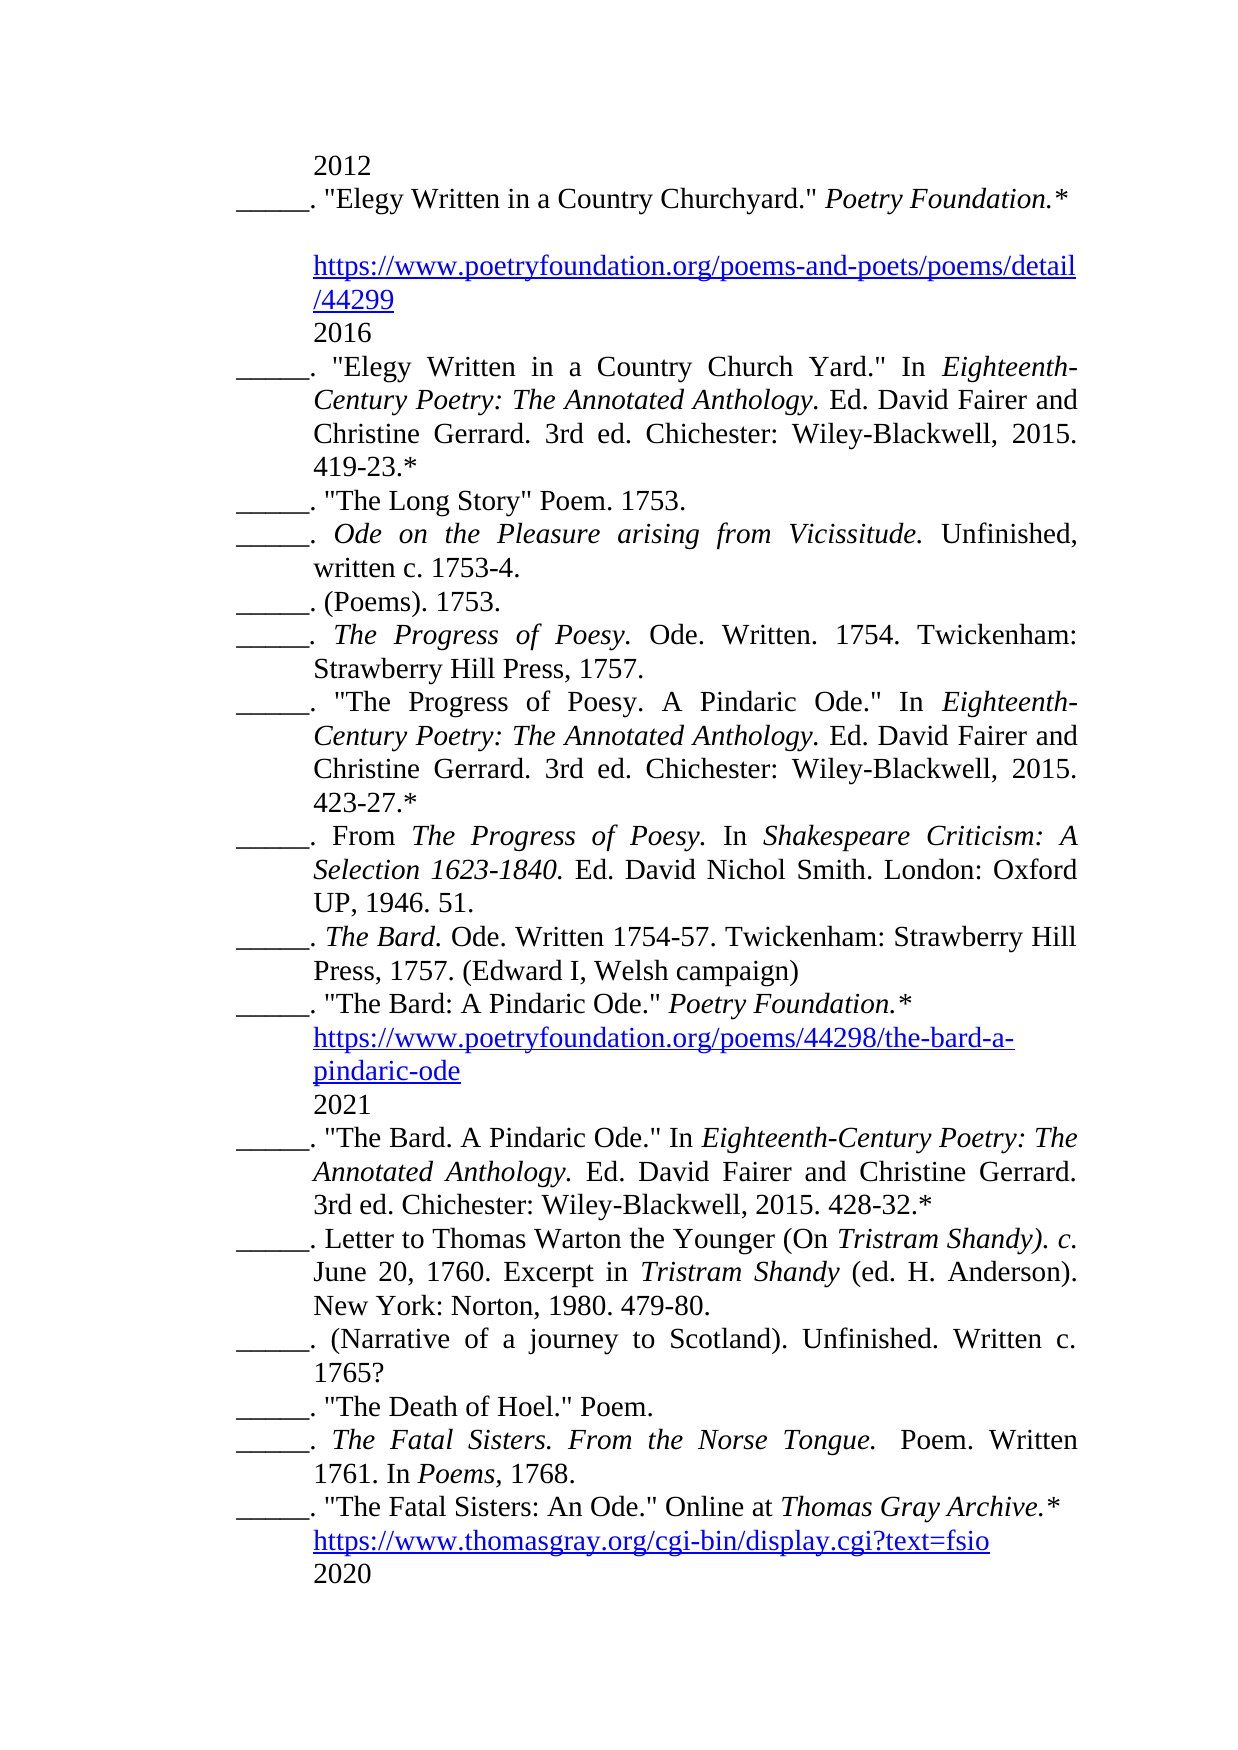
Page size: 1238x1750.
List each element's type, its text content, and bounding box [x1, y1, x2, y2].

text _____. "Elegy Written in a Country Church Yard." In Eighteenth-Century Poetry: The Annotated Anthology. Ed. David Fairer and Christine Gerrard. 3rd ed. Chichester: Wiley-Blackwell, 2015. 419-23.* [236, 349, 1078, 483]
text 2016 [236, 315, 1078, 349]
text _____. "The Death of Hoel." Poem. [236, 1389, 1078, 1422]
text _____. "The Progress of Poesy. A Pindaric Ode." In Eighteenth-Century Poetry: The Annotated Anthology. Ed. David Fairer and Christine Gerrard. 3rd ed. Chichester: Wiley-Blackwell, 2015. 423-27.* [236, 684, 1078, 818]
text _____. Letter to Thomas Warton the Younger (On Tristram Shandy). c. June 20, 1760. Excerpt in Tristram Shandy (ed. H. Anderson). New York: Norton, 1980. 479-80. [236, 1221, 1078, 1322]
text _____. "The Bard. A Pindaric Ode." In Eighteenth-Century Poetry: The Annotated Anthology. Ed. David Fairer and Christine Gerrard. 3rd ed. Chichester: Wiley-Blackwell, 2015. 428-32.* [236, 1120, 1078, 1221]
text _____. The Progress of Poesy. Ode. Written. 1754. Twickenham: Strawberry Hill Press, 1757. [236, 617, 1078, 684]
text 2021 [236, 1087, 1078, 1120]
text https://www.poetryfoundation.org/poems/44298/the-bard-a-pindaric-ode [236, 1020, 1078, 1087]
text _____. Ode on the Pleasure arising from Vicissitude. Unfinished, written c. 1753-4. [236, 517, 1078, 584]
text https://www.poetryfoundation.org/poems-and-poets/poems/detail/44299 [236, 215, 1078, 315]
text _____. "Elegy Written in a Country Churchyard." Poetry Foundation.* [236, 181, 1078, 215]
text _____. (Poems). 1753. [236, 584, 1078, 617]
text _____. "The Bard: A Pindaric Ode." Poetry Foundation.* [236, 986, 1078, 1020]
text _____. The Bard. Ode. Written 1754-57. Twickenham: Strawberry Hill Press, 1757. (Edward I, Welsh campaign) [236, 919, 1078, 986]
text _____. (Narrative of a journey to Scotland). Unfinished. Written c. 1765? [236, 1322, 1078, 1389]
text _____. The Fatal Sisters. From the Norse Tongue. Poem. Written 1761. In Poems, 1768. [236, 1422, 1078, 1489]
text https://www.thomasgray.org/cgi-bin/display.cgi?text=fsio [236, 1523, 1078, 1556]
text _____. "The Fatal Sisters: An Ode." Online at Thomas Gray Archive.* [236, 1489, 1078, 1523]
text _____. From The Progress of Poesy. In Shakespeare Criticism: A Selection 1623-1840. Ed. David Nichol Smith. London: Oxford UP, 1946. 51. [236, 818, 1078, 919]
text 2012 [236, 148, 1078, 181]
text 2020 [236, 1556, 1078, 1590]
text _____. "The Long Story" Poem. 1753. [236, 483, 1078, 517]
